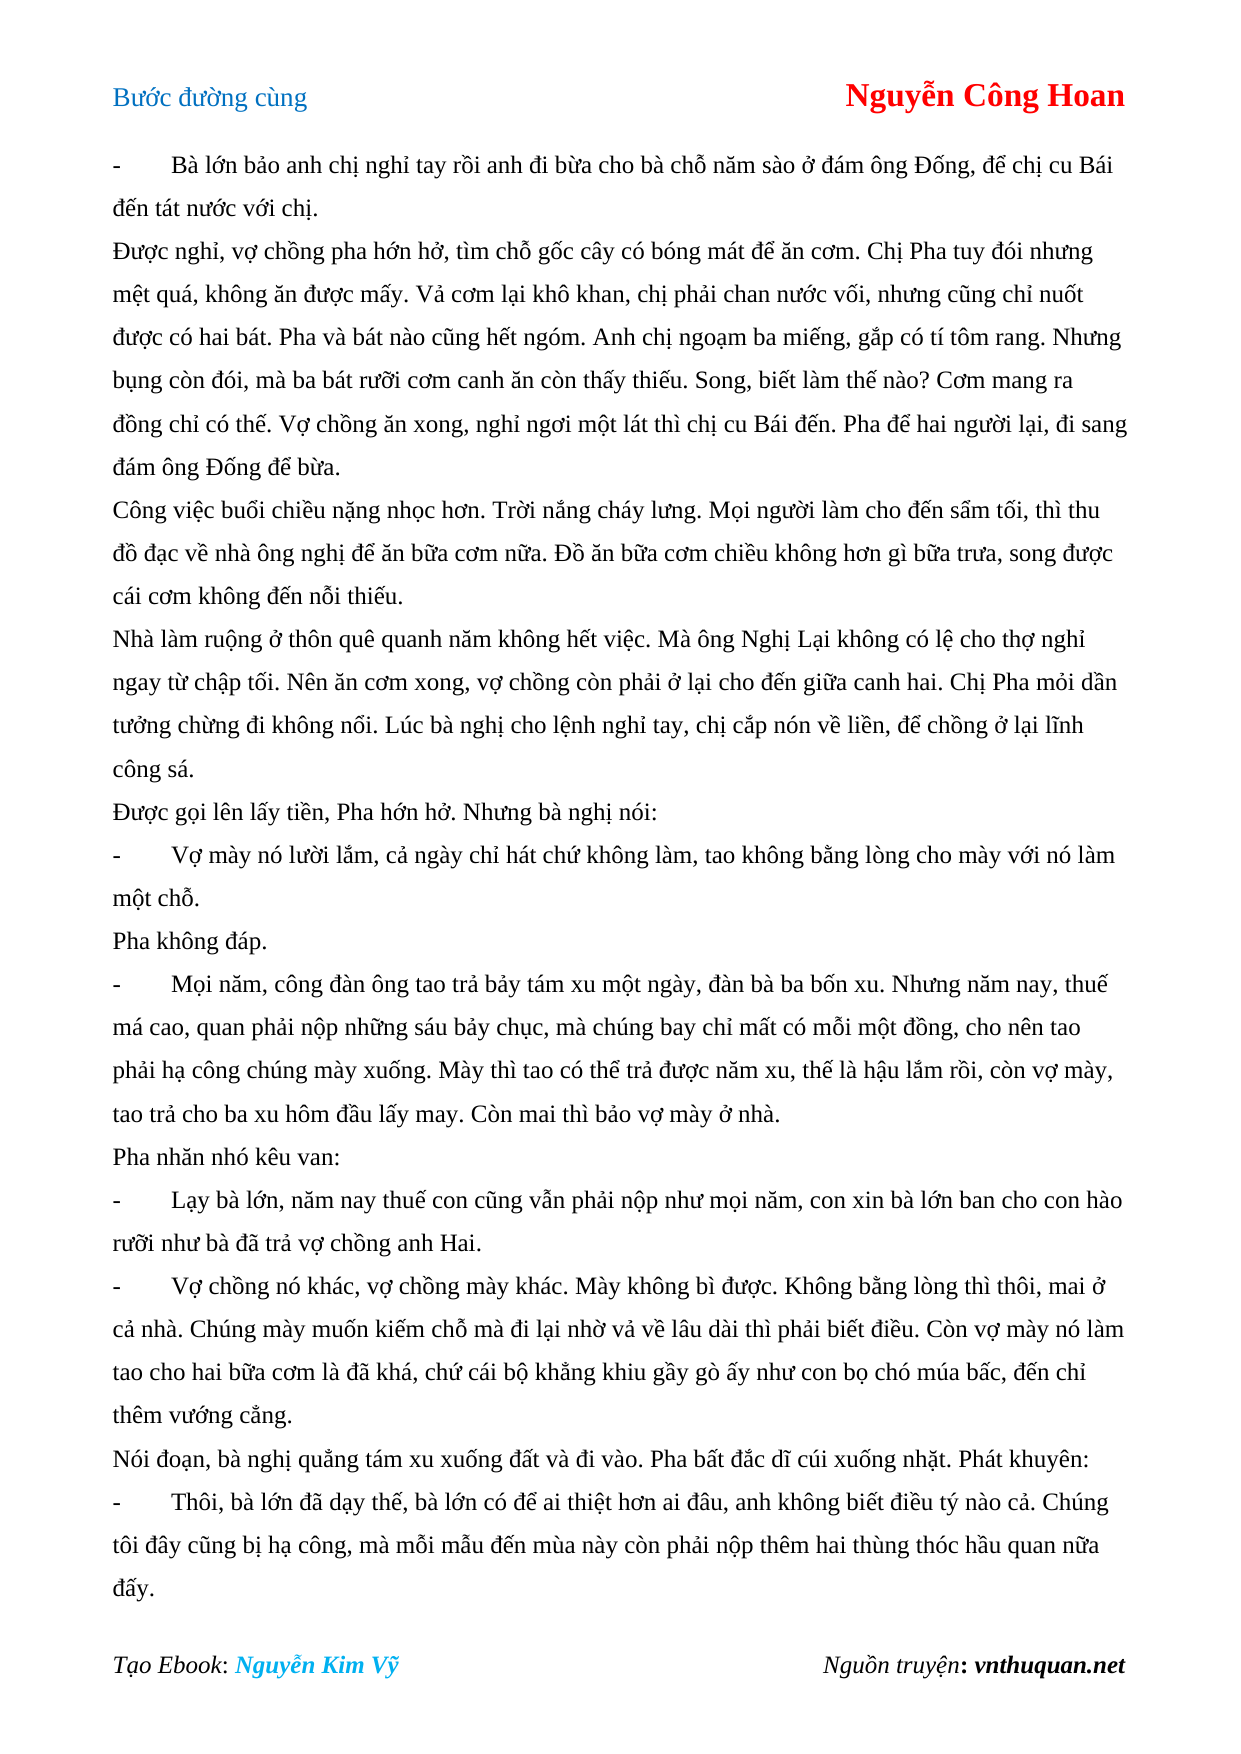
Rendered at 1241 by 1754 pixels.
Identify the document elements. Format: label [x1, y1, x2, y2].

text [112, 150, 1128, 1602]
